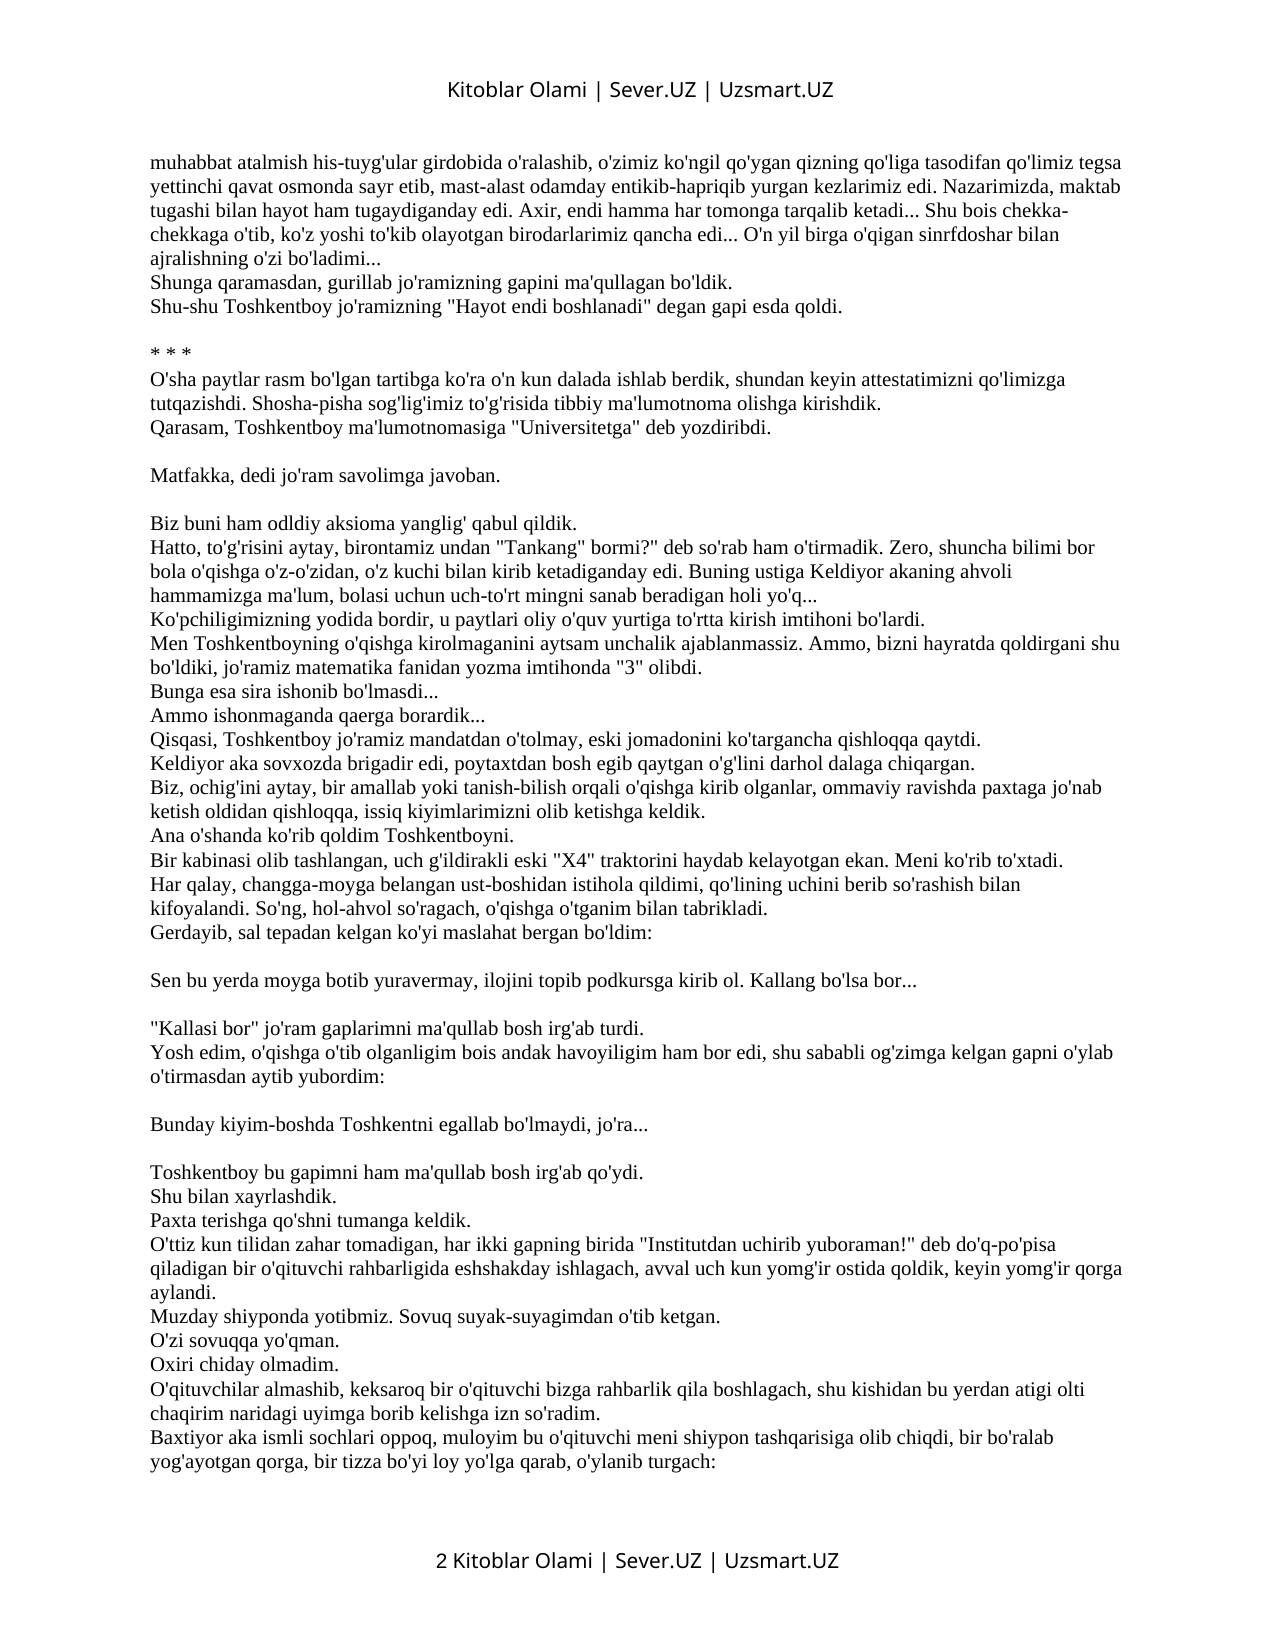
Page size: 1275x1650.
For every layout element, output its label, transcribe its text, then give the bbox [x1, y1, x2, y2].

text Paxta terishga qo'shni tumanga keldik. [150, 1208, 1125, 1232]
text Shunga qaramasdan, gurillab jo'ramizning gapini ma'qullagan bo'ldik. [150, 270, 1125, 294]
text Yosh edim, o'qishga o'tib olganligim bois andak havoyiligim ham bor edi, shu sababli og'zimga kelgan gapni o'ylab o'tirmasdan aytib yubordim: [150, 1040, 1125, 1088]
text Qisqasi, Toshkentboy jo'ramiz mandatdan o'tolmay, eski jomadonini ko'targancha qishloqqa qaytdi. [150, 727, 1125, 751]
text Muzday shiyponda yotibmiz. Sovuq suyak-suyagimdan o'tib ketgan. [150, 1304, 1125, 1328]
text Ko'pchiligimizning yodida bordir, u paytlari oliy o'quv yurtiga to'rtta kirish imtihoni bo'lardi. [150, 607, 1125, 631]
text O'qituvchilar almashib, keksaroq bir o'qituvchi bizga rahbarlik qila boshlagach, shu kishidan bu yerdan atigi olti chaqirim naridagi uyimga borib kelishga izn so'radim. [150, 1376, 1125, 1424]
text Gerdayib, sal tepadan kelgan ko'yi maslahat bergan bo'ldim: [150, 920, 1125, 944]
text Ammo ishonmaganda qaerga borardik... [150, 703, 1125, 727]
text O'ttiz kun tilidan zahar tomadigan, har ikki gapning birida "Institutdan uchirib yuboraman!" deb do'q-po'pisa qiladigan bir o'qituvchi rahbarligida eshshakday ishlagach, avval uch kun yomg'ir ostida qoldik, keyin yomg'ir qorga aylandi. [150, 1232, 1125, 1304]
text Baxtiyor aka ismli sochlari oppoq, muloyim bu o'qituvchi meni shiypon tashqarisiga olib chiqdi, bir bo'ralab yog'ayotgan qorga, bir tizza bo'yi loy yo'lga qarab, o'ylanib turgach: [150, 1424, 1125, 1473]
text Men Toshkentboyning o'qishga kirolmaganini aytsam unchalik ajablanmassiz. Ammo, bizni hayratda qoldirgani shu bo'ldiki, jo'ramiz matematika fanidan yozma imtihonda "3" olibdi. [150, 631, 1125, 679]
text Biz buni ham odldiy aksioma yanglig' qabul qildik. [150, 511, 1125, 535]
text Biz, ochig'ini aytay, bir amallab yoki tanish-bilish orqali o'qishga kirib olganlar, ommaviy ravishda paxtaga jo'nab ketish oldidan qishloqqa, issiq kiyimlarimizni olib ketishga keldik. [150, 775, 1125, 823]
text Matfakka, dedi jo'ram savolimga javoban. [150, 463, 1125, 487]
text Shu-shu Toshkentboy jo'ramizning "Hayot endi boshlanadi" degan gapi esda qoldi. [150, 294, 1125, 318]
text Har qalay, changga-moyga belangan ust-boshidan istihola qildimi, qo'lining uchini berib so'rashish bilan kifoyalandi. So'ng, hol-ahvol so'ragach, o'qishga o'tganim bilan tabrikladi. [150, 872, 1125, 920]
text Ana o'shanda ko'rib qoldim Toshkentboyni. [150, 823, 1125, 847]
text O'zi sovuqqa yo'qman. [150, 1328, 1125, 1352]
text Oxiri chiday olmadim. [150, 1352, 1125, 1376]
text Shu bilan xayrlashdik. [150, 1184, 1125, 1208]
text O'sha paytlar rasm bo'lgan tartibga ko'ra o'n kun dalada ishlab berdik, shundan keyin attestatimizni qo'limizga tutqazishdi. Shosha-pisha sog'lig'imiz to'g'risida tibbiy ma'lumotnoma olishga kirishdik. [150, 366, 1125, 414]
text Bir kabinasi olib tashlangan, uch g'ildirakli eski "X4" traktorini haydab kelayotgan ekan. Meni ko'rib to'xtadi. [150, 847, 1125, 872]
text Toshkentboy bu gapimni ham ma'qullab bosh irg'ab qo'ydi. [150, 1160, 1125, 1184]
text * * * [150, 342, 1125, 366]
text "Kallasi bor" jo'ram gaplarimni ma'qullab bosh irg'ab turdi. [150, 1016, 1125, 1040]
text Hatto, to'g'risini aytay, birontamiz undan "Tankang" bormi?" deb so'rab ham o'tirmadik. Zero, shuncha bilimi bor bola o'qishga o'z-o'zidan, o'z kuchi bilan kirib ketadiganday edi. Buning ustiga Keldiyor akaning ahvoli hammamizga ma'lum, bolasi uchun uch-to'rt mingni sanab beradigan holi yo'q... [150, 535, 1125, 607]
text Bunga esa sira ishonib bo'lmasdi... [150, 679, 1125, 703]
text Keldiyor aka sovxozda brigadir edi, poytaxtdan bosh egib qaytgan o'g'lini darhol dalaga chiqargan. [150, 751, 1125, 775]
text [150, 150, 1125, 270]
text Qarasam, Toshkentboy ma'lumotnomasiga "Universitetga" deb yozdiribdi. [150, 414, 1125, 439]
text Bunday kiyim-boshda Toshkentni egallab bo'lmaydi, jo'ra... [150, 1112, 1125, 1136]
text Sen bu yerda moyga botib yuravermay, ilojini topib podkursga kirib ol. Kallang bo'lsa bor... [150, 968, 1125, 992]
